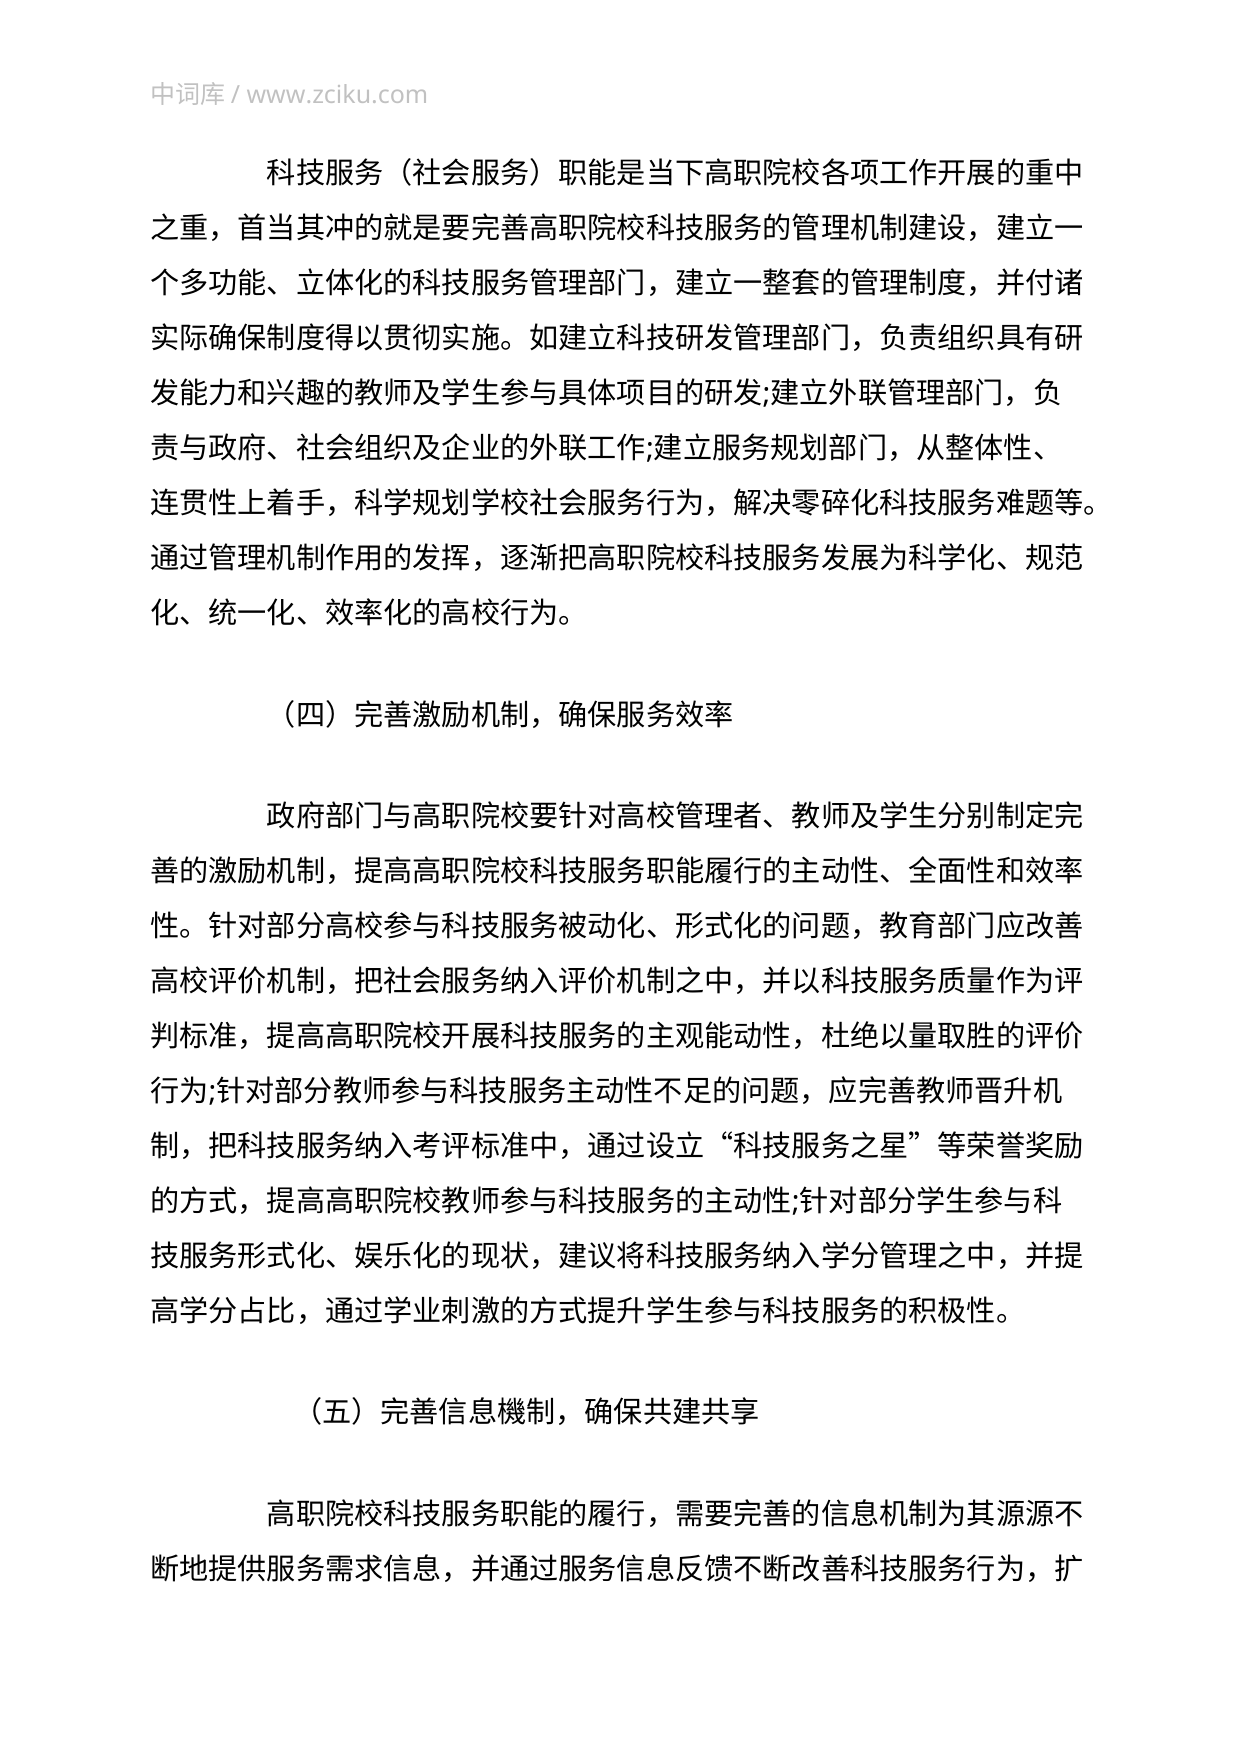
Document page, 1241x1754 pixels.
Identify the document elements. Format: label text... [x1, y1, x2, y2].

text 政府部门与高职院校要针对高校管理者、教师及学生分别制定完善的激励机制，提高高职院校科技服务职能履行的主动性、全面性和效率性。针对部分高校参与科技服务被动化、形式化的问题，教育部门应改善高校评价机制，把社会服务纳入评价机制之中，并以科技服务质量作为评判标准，提高高职院校开展科技服务的主观能动性，杜绝以量取胜的评价行为;针对部分教师参与科技服务主动性不足的问题，应完善教师晋升机制，把科技服务纳入考评标准中，通过设立“科技服务之星”等荣誉奖励的方式，提高高职院校教师参与科技服务的主动性;针对部分学生参与科技服务形式化、娱乐化的现状，建议将科技服务纳入学分管理之中，并提高学分占比，通过学业刺激的方式提升学生参与科技服务的积极性。 [150, 793, 1090, 1329]
text （五）完善信息機制，确保共建共享 [150, 1389, 1090, 1431]
text 科技服务（社会服务）职能是当下高职院校各项工作开展的重中之重，首当其冲的就是要完善高职院校科技服务的管理机制建设，建立一个多功能、立体化的科技服务管理部门，建立一整套的管理制度，并付诸实际确保制度得以贯彻实施。如建立科技研发管理部门，负责组织具有研发能力和兴趣的教师及学生参与具体项目的研发;建立外联管理部门，负责与政府、社会组织及企业的外联工作;建立服务规划部门，从整体性、连贯性上着手，科学规划学校社会服务行为，解决零碎化科技服务难题等。通过管理机制作用的发挥，逐渐把高职院校科技服务发展为科学化、规范化、统一化、效率化的高校行为。 [150, 150, 1090, 632]
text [150, 1491, 1090, 1588]
text （四）完善激励机制，确保服务效率 [150, 691, 1090, 733]
